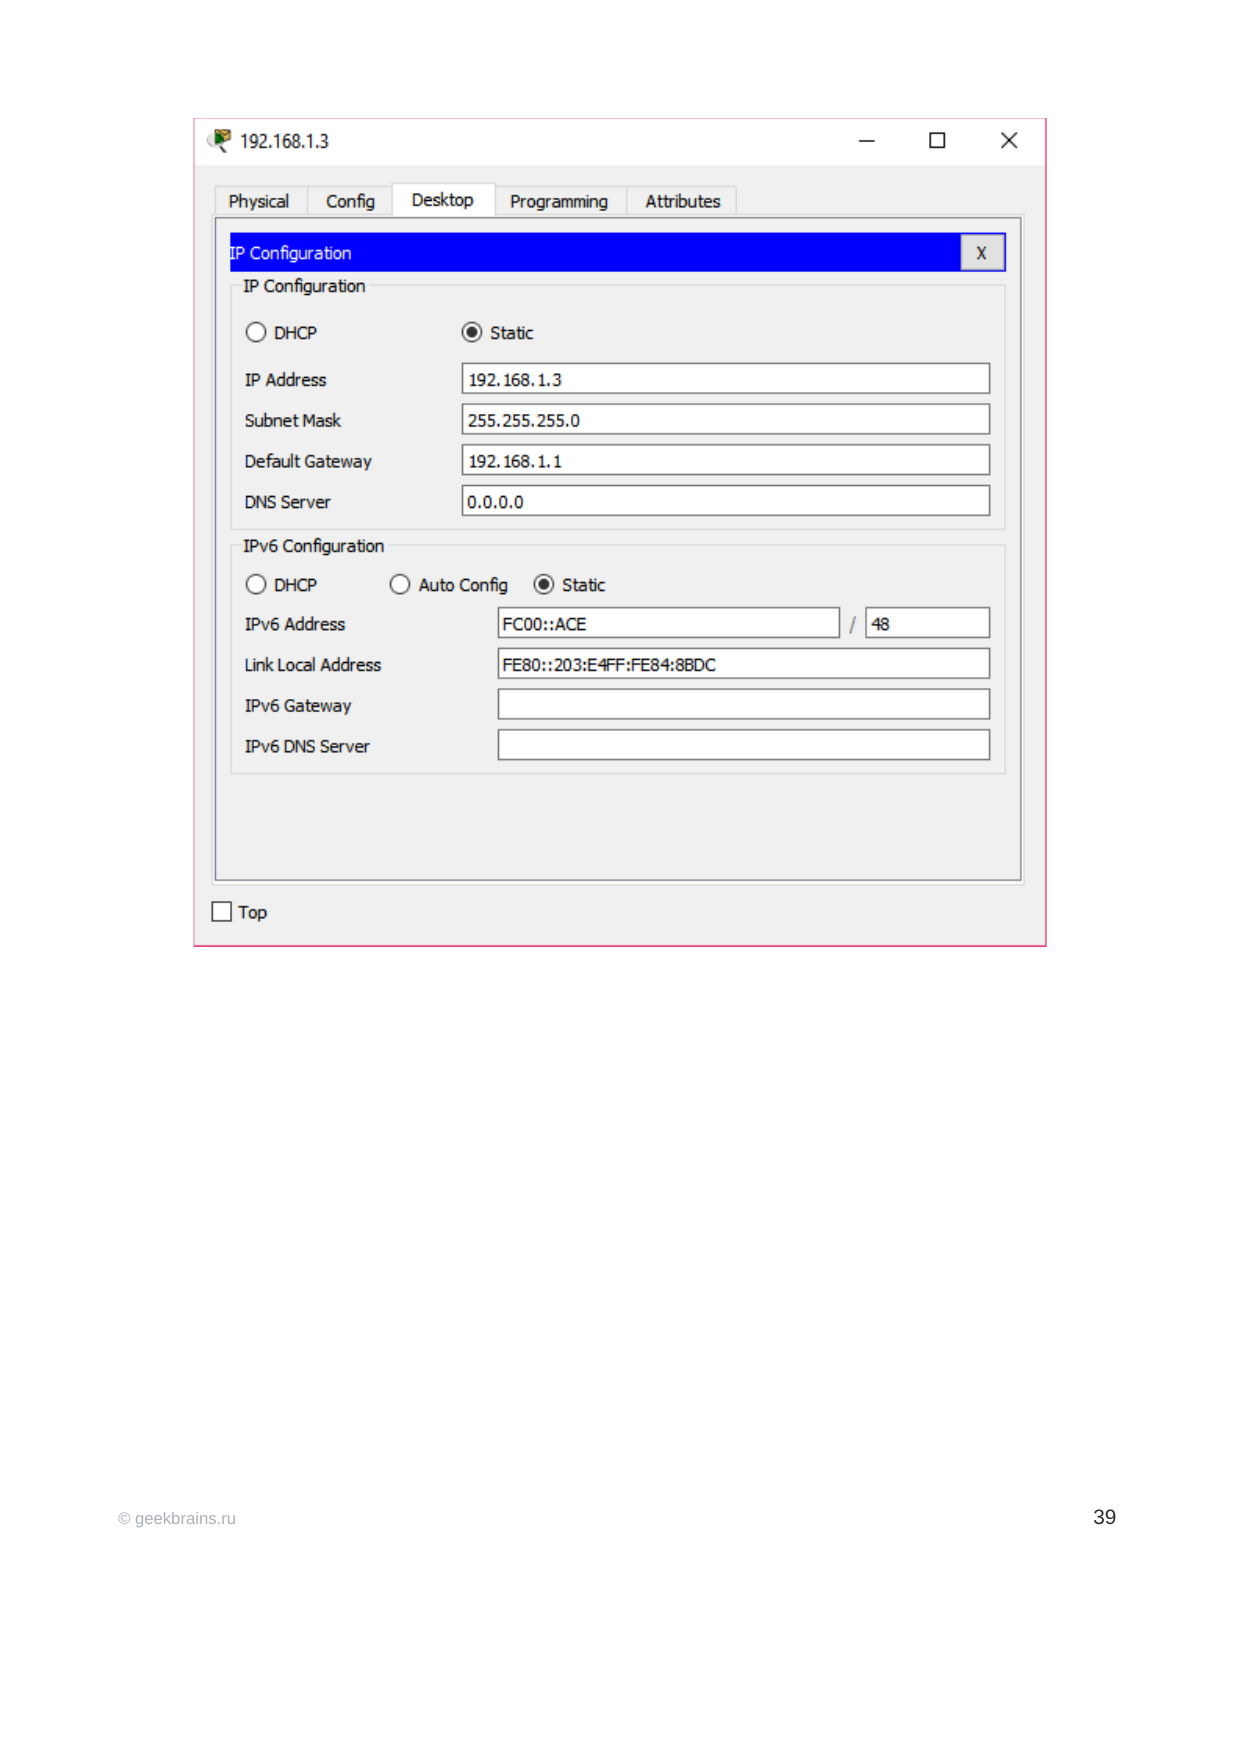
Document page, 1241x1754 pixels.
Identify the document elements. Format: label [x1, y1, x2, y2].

picture [193, 118, 1047, 947]
